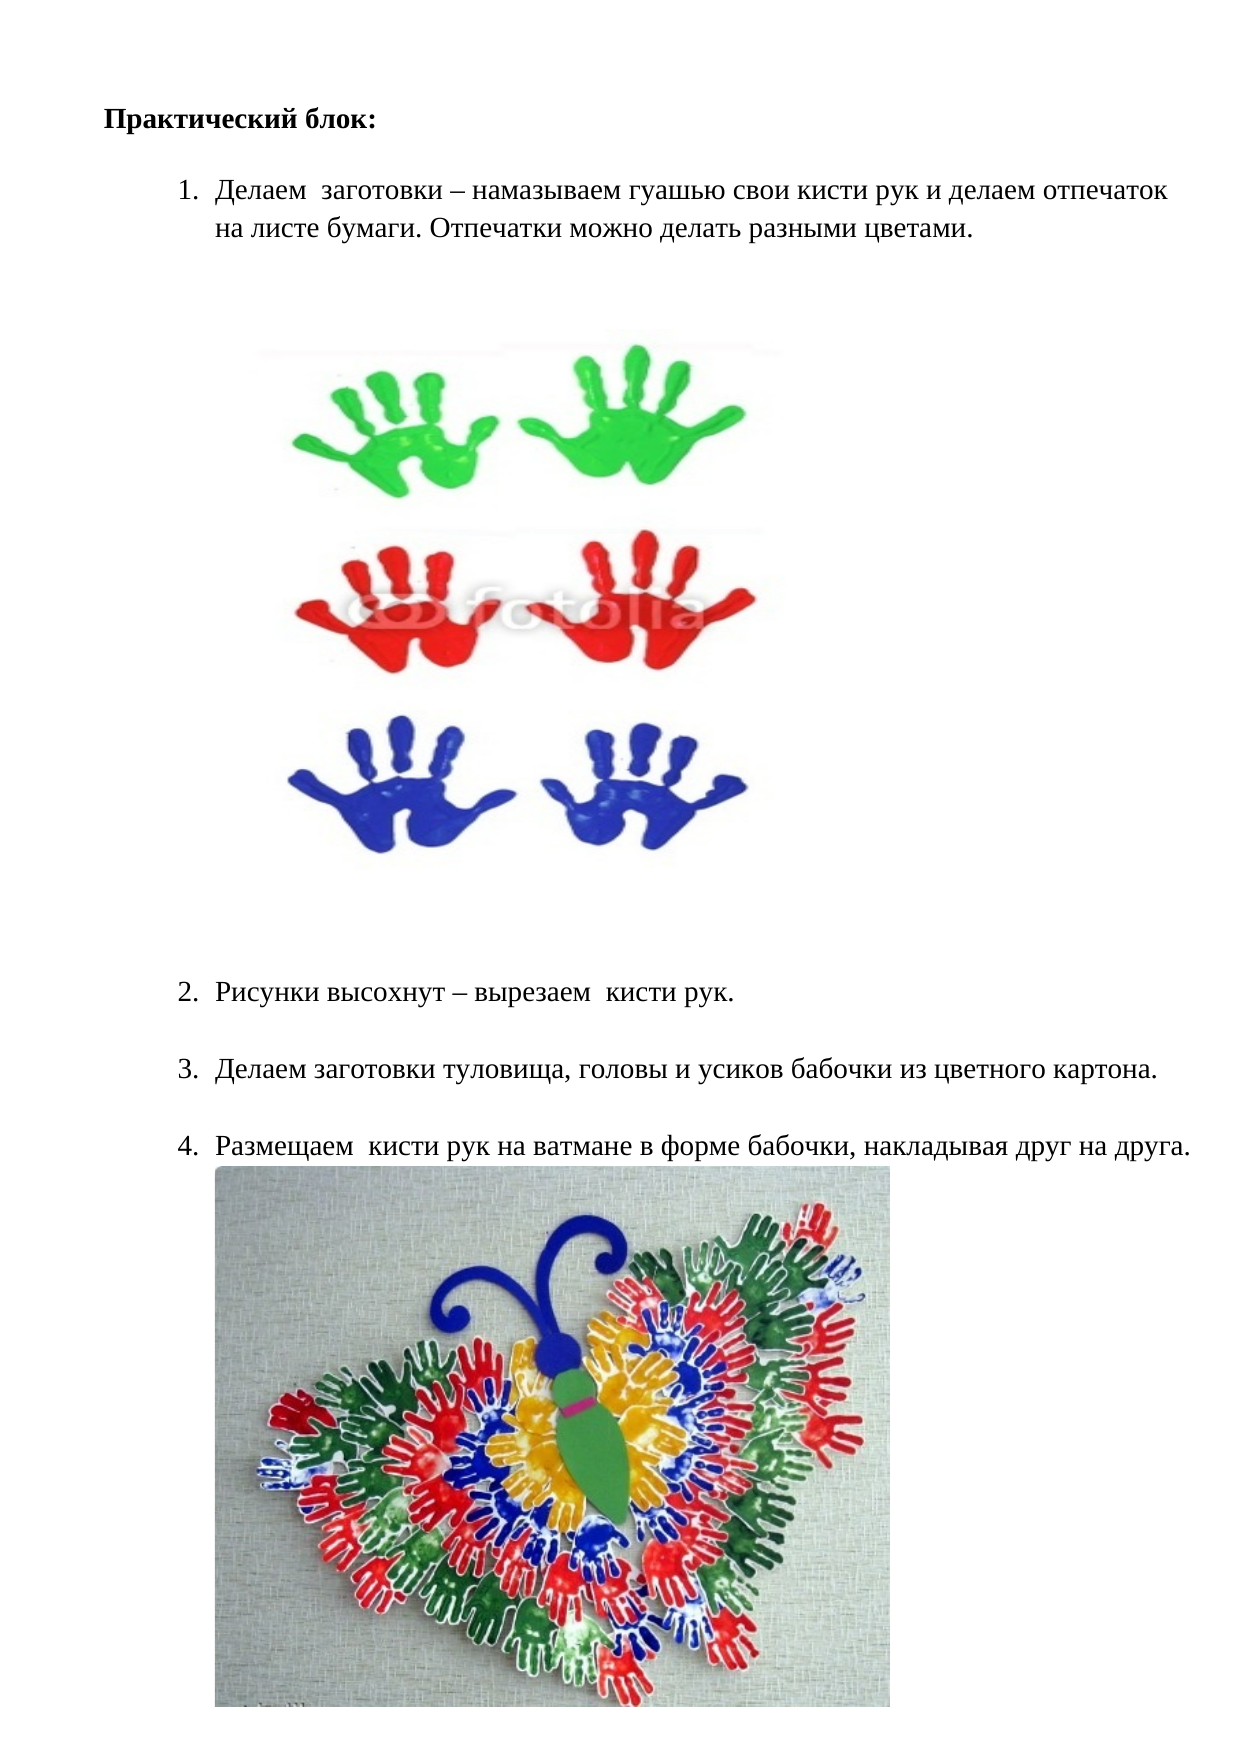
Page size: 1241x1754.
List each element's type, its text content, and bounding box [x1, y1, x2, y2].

text Практический блок: [103, 101, 1196, 134]
list Размещаем кисти рук на ватмане в форме бабочки, накладывая друг на друга. [177, 1128, 1196, 1162]
list Делаем заготовки – намазываем гуашью свои кисти рук и делаем отпечаток на листе бумаги. Отпечатки можно делать разными цветами. [177, 172, 1196, 244]
list Рисунки высохнут – вырезаем кисти рук. [177, 974, 1196, 1008]
list Делаем заготовки туловища, головы и усиков бабочки из цветного картона. [177, 1051, 1196, 1085]
picture [214, 1166, 890, 1707]
picture [177, 329, 876, 890]
